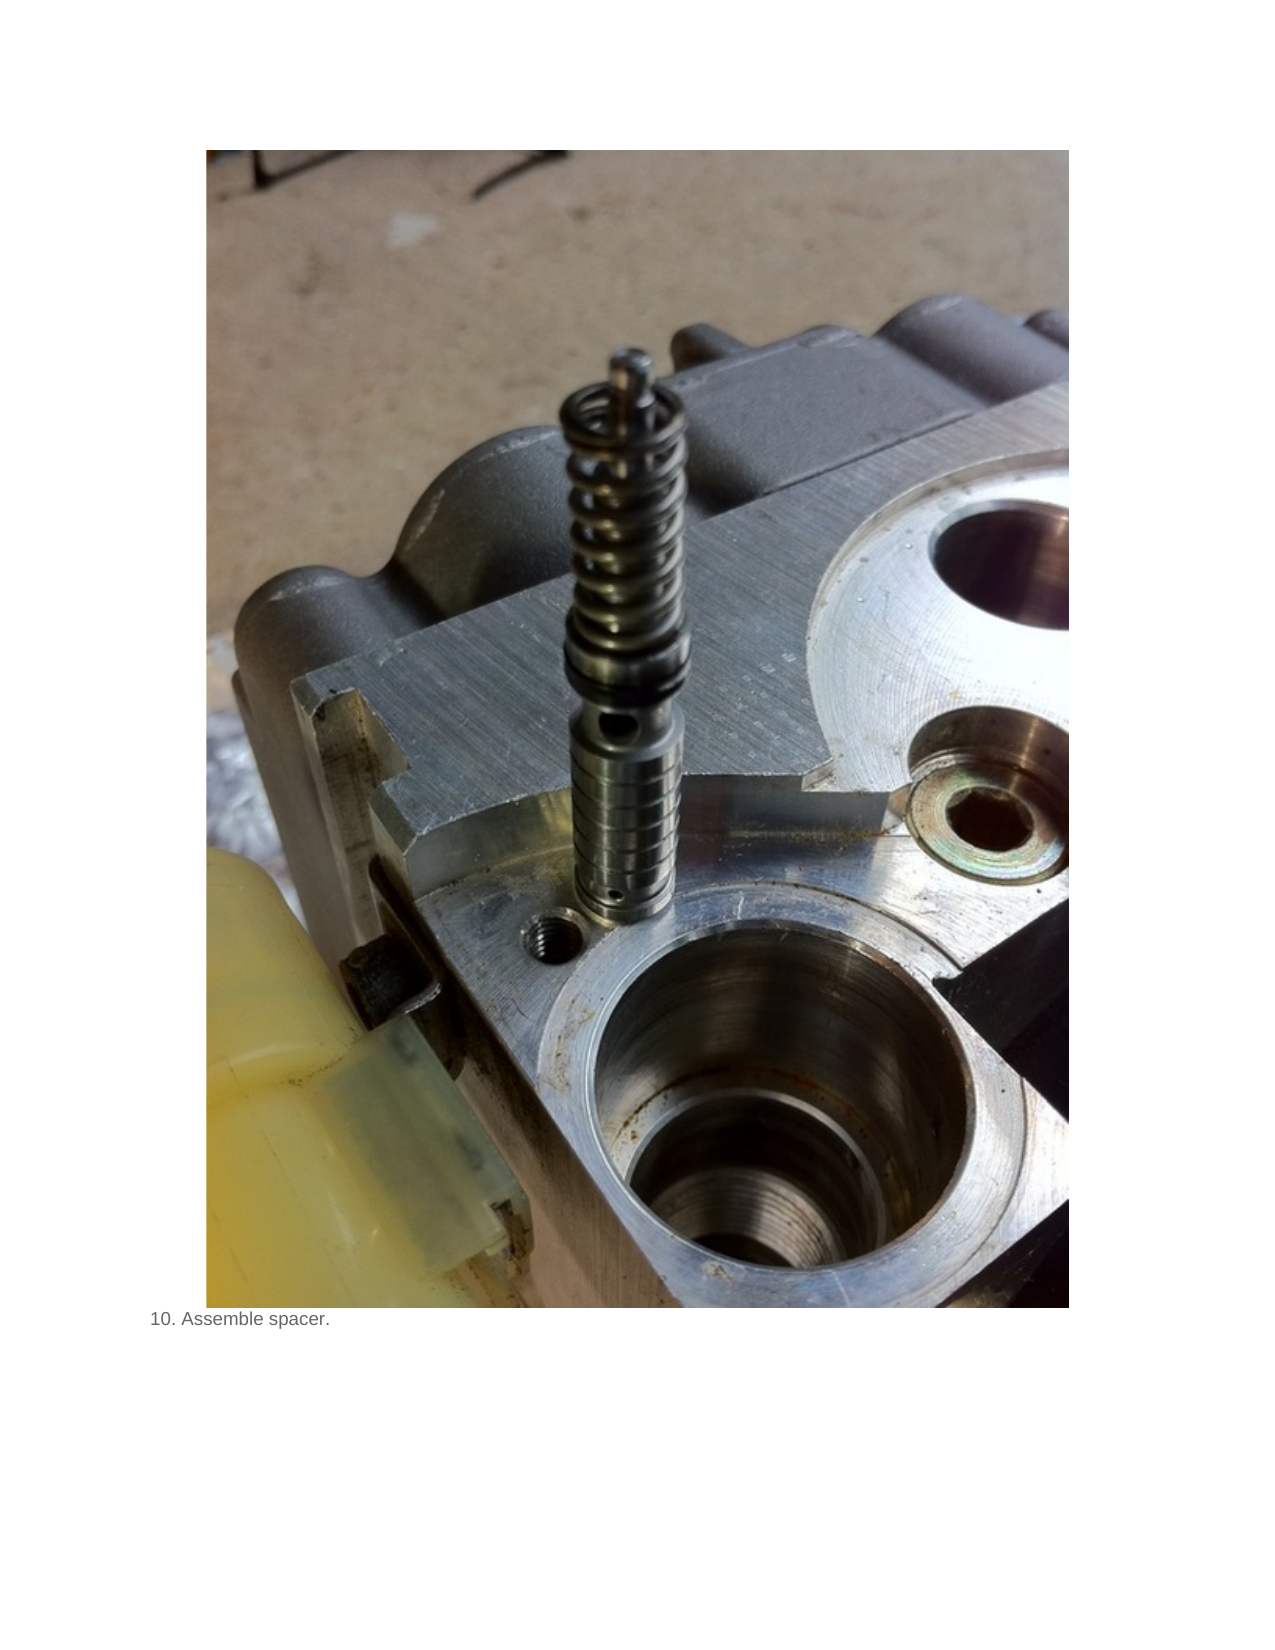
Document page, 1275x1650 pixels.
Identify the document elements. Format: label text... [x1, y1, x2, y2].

picture [206, 150, 1069, 1308]
text 10. Assemble spacer. [150, 1308, 1125, 1329]
